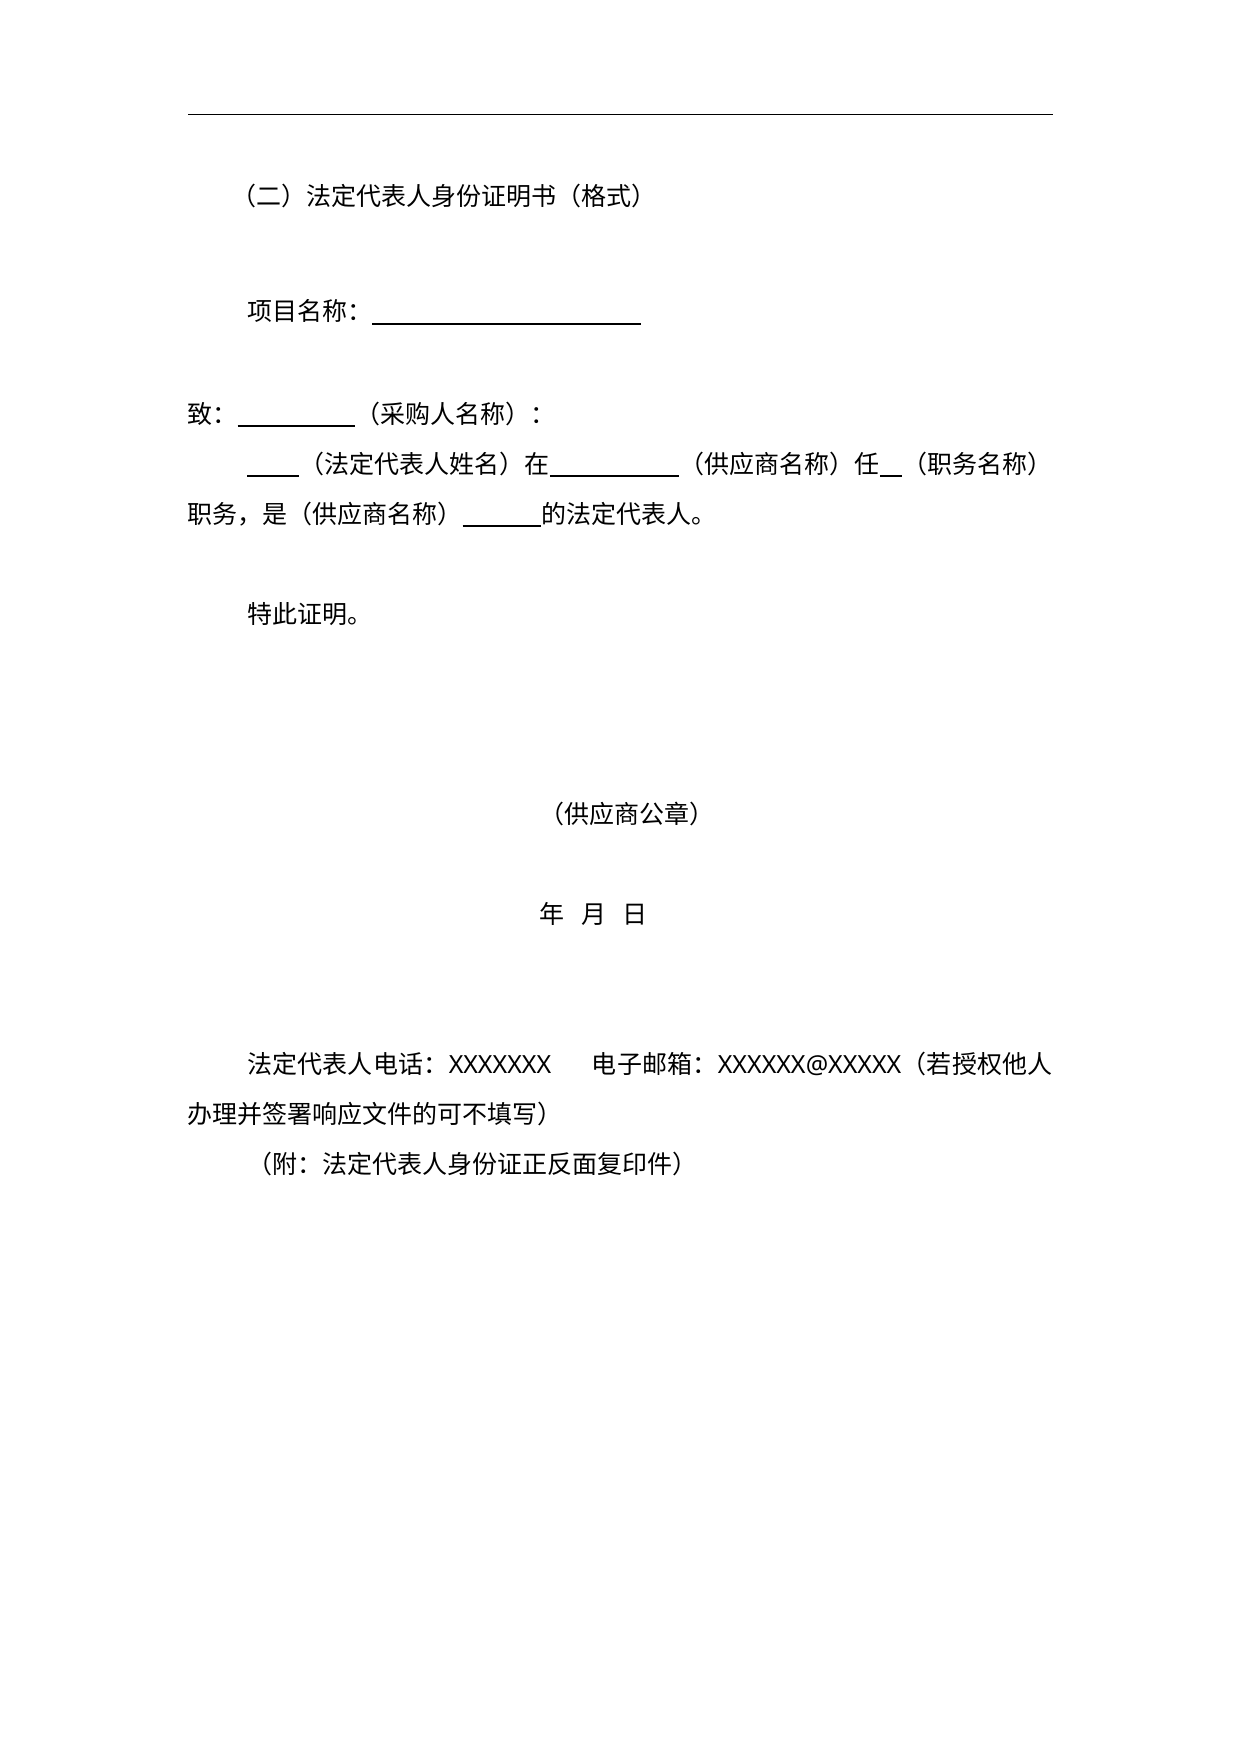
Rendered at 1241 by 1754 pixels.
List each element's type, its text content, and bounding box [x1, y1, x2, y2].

text 致： （采购人名称）： [187, 383, 1053, 433]
text 项目名称： [187, 279, 1053, 331]
text 法定代表人电话：XXXXXXX 电子邮箱：XXXXXX@XXXXX（若授权他人办理并签署响应文件的可不填写） [187, 1033, 1053, 1133]
text 特此证明。 [187, 583, 1053, 633]
text （二）法定代表人身份证明书（格式） [187, 162, 1053, 227]
text （供应商公章） [187, 783, 1053, 833]
text （法定代表人姓名）在 （供应商名称）任 （职务名称）职务，是（供应商名称） 的法定代表人。 [187, 433, 1053, 533]
text （附：法定代表人身份证正反面复印件） [187, 1133, 1053, 1183]
text 年 月 日 [187, 883, 1053, 933]
